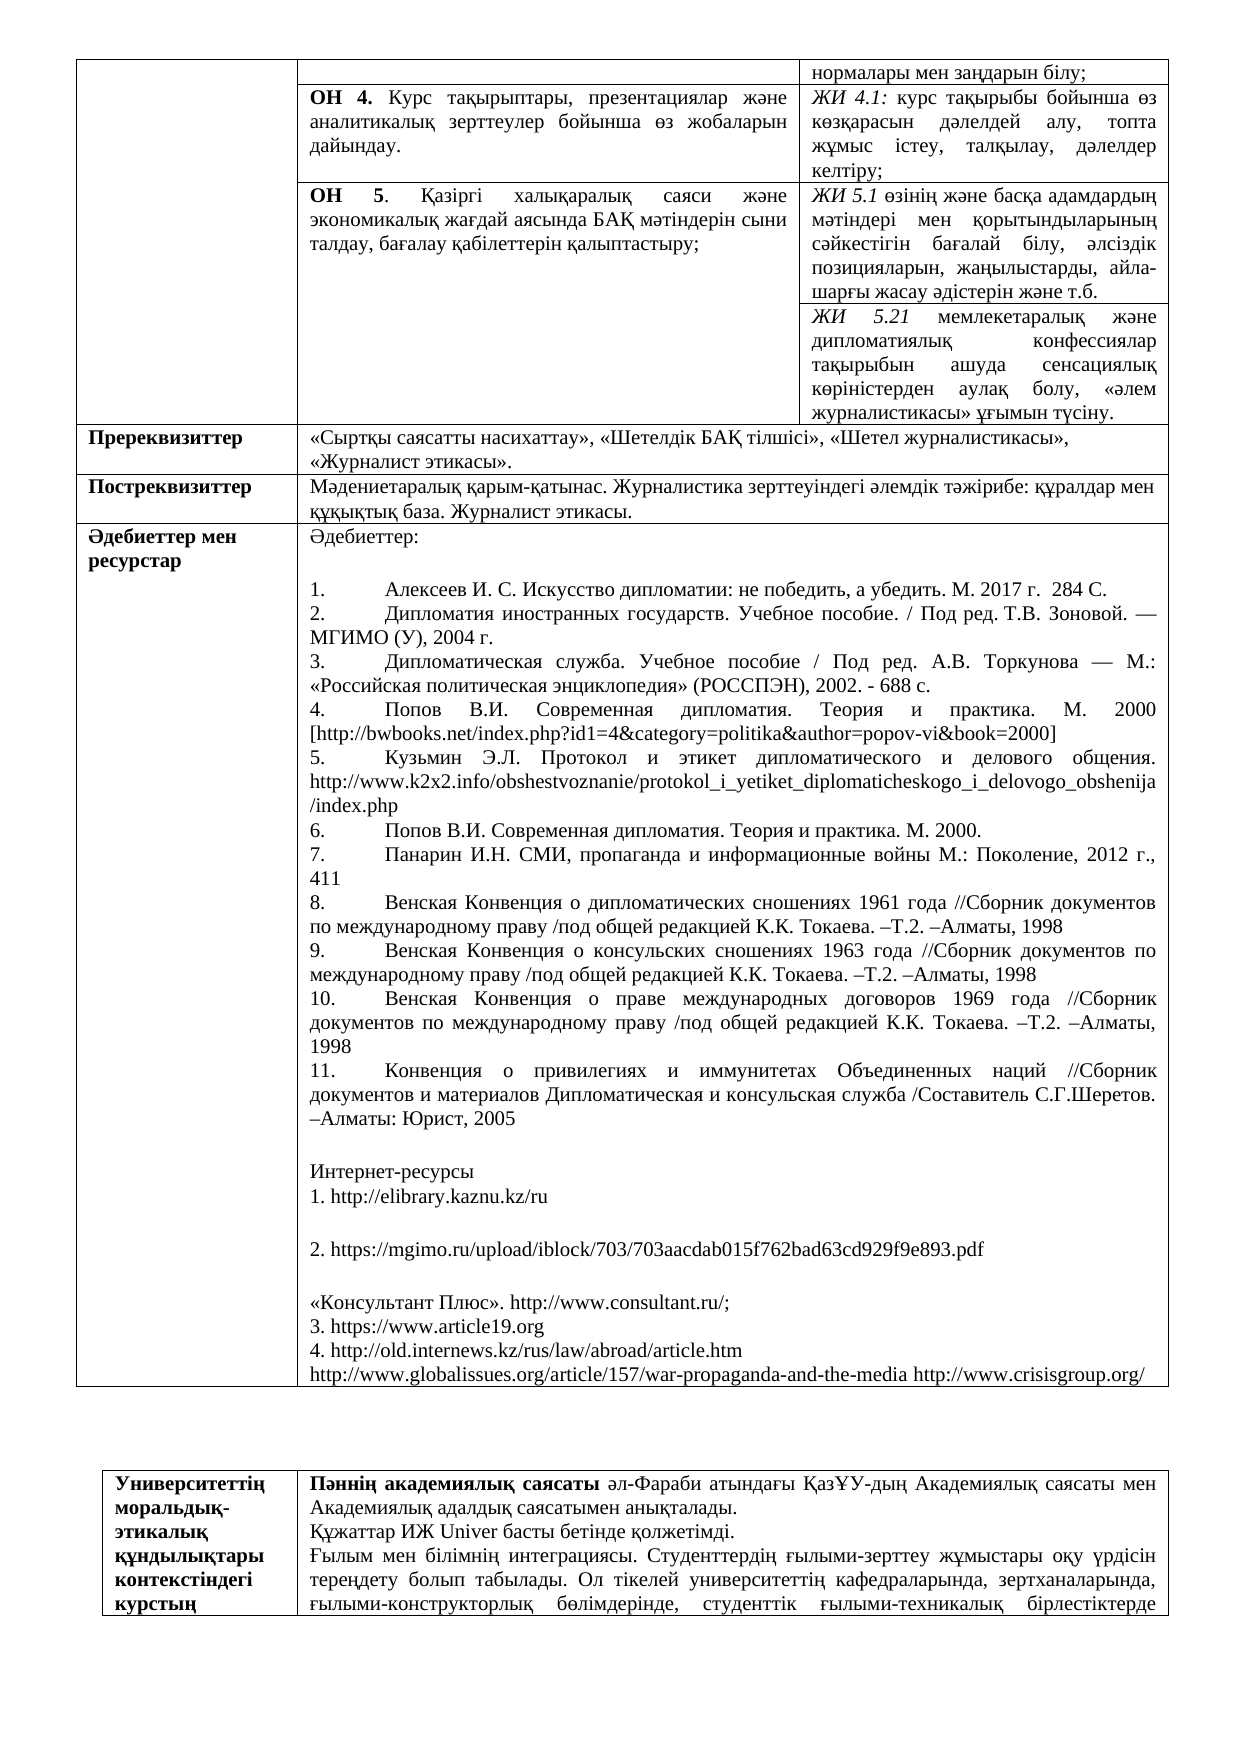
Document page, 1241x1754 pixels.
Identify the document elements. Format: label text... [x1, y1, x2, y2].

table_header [103, 1471, 297, 1615]
table_cell ОН 5. Қазіргі халықаралық саяси және экономикалық жағдай аясында БАҚ мәтіндерін сыни талдау, бағалау қабілеттерін қалыптастыру; [298, 183, 799, 424]
table_cell Әдебиеттер: Алексеев И. С. Искусство дипломатии: не победить, а убедить. М. . 284 С. Дипломатия иностранных государств. Учебное пособие. / Под ред. Т.В. Зоновой. — МГИМО (У), . Дипломатическая служба. Учебное пособие / Под ред. А.В. Торкунова — М.: «Российская политическая энциклопедия» (РОССПЭН), 2002. - 688 с. Попов В.И. Современная дипломатия. Теория и практика. М. 2000 [http://bwbooks.net/index.php?id1=4&category=politika&author=popov-vi&book=2000] Кузьмин Э.Л. Протокол и этикет дипломатического и делового общения. http://www.k2x2.info/obshestvoznanie/protokol_i_yetiket_diplomaticheskogo_i_delovogo_obshenija/index.php Попов В.И. Современная дипломатия. Теория и практика. М. 2000. Панарин И.Н. СМИ, пропаганда и информационные войны М.: Поколение, ., 411 Венская Конвенция о дипломатических сношениях 1961 года //Сборник документов по международному праву /под общей редакцией К.К. Токаева. –Т.2. –Алматы, 1998 Венская Конвенция о консульских сношениях 1963 года //Сборник документов по международному праву /под общей редакцией К.К. Токаева. –Т.2. –Алматы, 1998 Венская Конвенция о праве международных договоров 1969 года //Сборник документов по международному праву /под общей редакцией К.К. Токаева. –Т.2. –Алматы, 1998 Конвенция о привилегиях и иммунитетах Объединенных наций //Сборник документов и материалов Дипломатическая и консульская служба /Составитель С.Г.Шеретов. –Алматы: Юрист, 2005 Интернет-ресурсы 1. http://elibrary.kaznu.kz/ru 2. https://mgimo.ru/upload/iblock/703/703aacdab015f762bad63cd929f9e893.pdf «Консультант Плюс». http://www.consultant.ru/; 3. https://www.article19.org 4. http://old.internews.kz/rus/law/abroad/article.htm http://www.globalissues.org/article/157/war-propaganda-and-the-media http://www.crisisgroup.org/ [298, 524, 1168, 1386]
table_cell Постреквизиттер [77, 475, 297, 523]
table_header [298, 1471, 1168, 1615]
table_cell Мәдениетаралық қарым-қатынас. Журналистика зерттеуіндегі әлемдік тәжірибе: құралдар мен құқықтық база. Журналист этикасы. [298, 475, 1168, 523]
table_cell ЖИ 5.1 өзінің және басқа адамдардың мәтіндері мен қорытындыларының сәйкестігін бағалай білу, әлсіздік позицияларын, жаңылыстарды, айла-шарғы жасау әдістерін және т.б. [800, 183, 1168, 303]
table_cell ЖИ 5.21 мемлекетаралық және дипломатиялық конфессиялар тақырыбын ашуда сенсациялық көріністерден аулақ болу, «әлем журналистикасы» ұғымын түсіну. [800, 304, 1168, 424]
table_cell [800, 60, 1168, 84]
table_cell «Сыртқы саясатты насихаттау», «Шетелдік БАҚ тілшісі», «Шетел журналистикасы», «Журналист этикасы». [298, 425, 1168, 473]
table_cell Әдебиеттер мен ресурстар [77, 524, 297, 1386]
table_cell ОН 4. Курс тақырыптары, презентациялар және аналитикалық зерттеулер бойынша өз жобаларын дайындау. [298, 85, 799, 182]
table_cell Пререквизиттер [77, 425, 297, 473]
table_cell ЖИ 4.1: курс тақырыбы бойынша өз көзқарасын дәлелдей алу, топта жұмыс істеу, талқылау, дәлелдер келтіру; [800, 85, 1168, 182]
